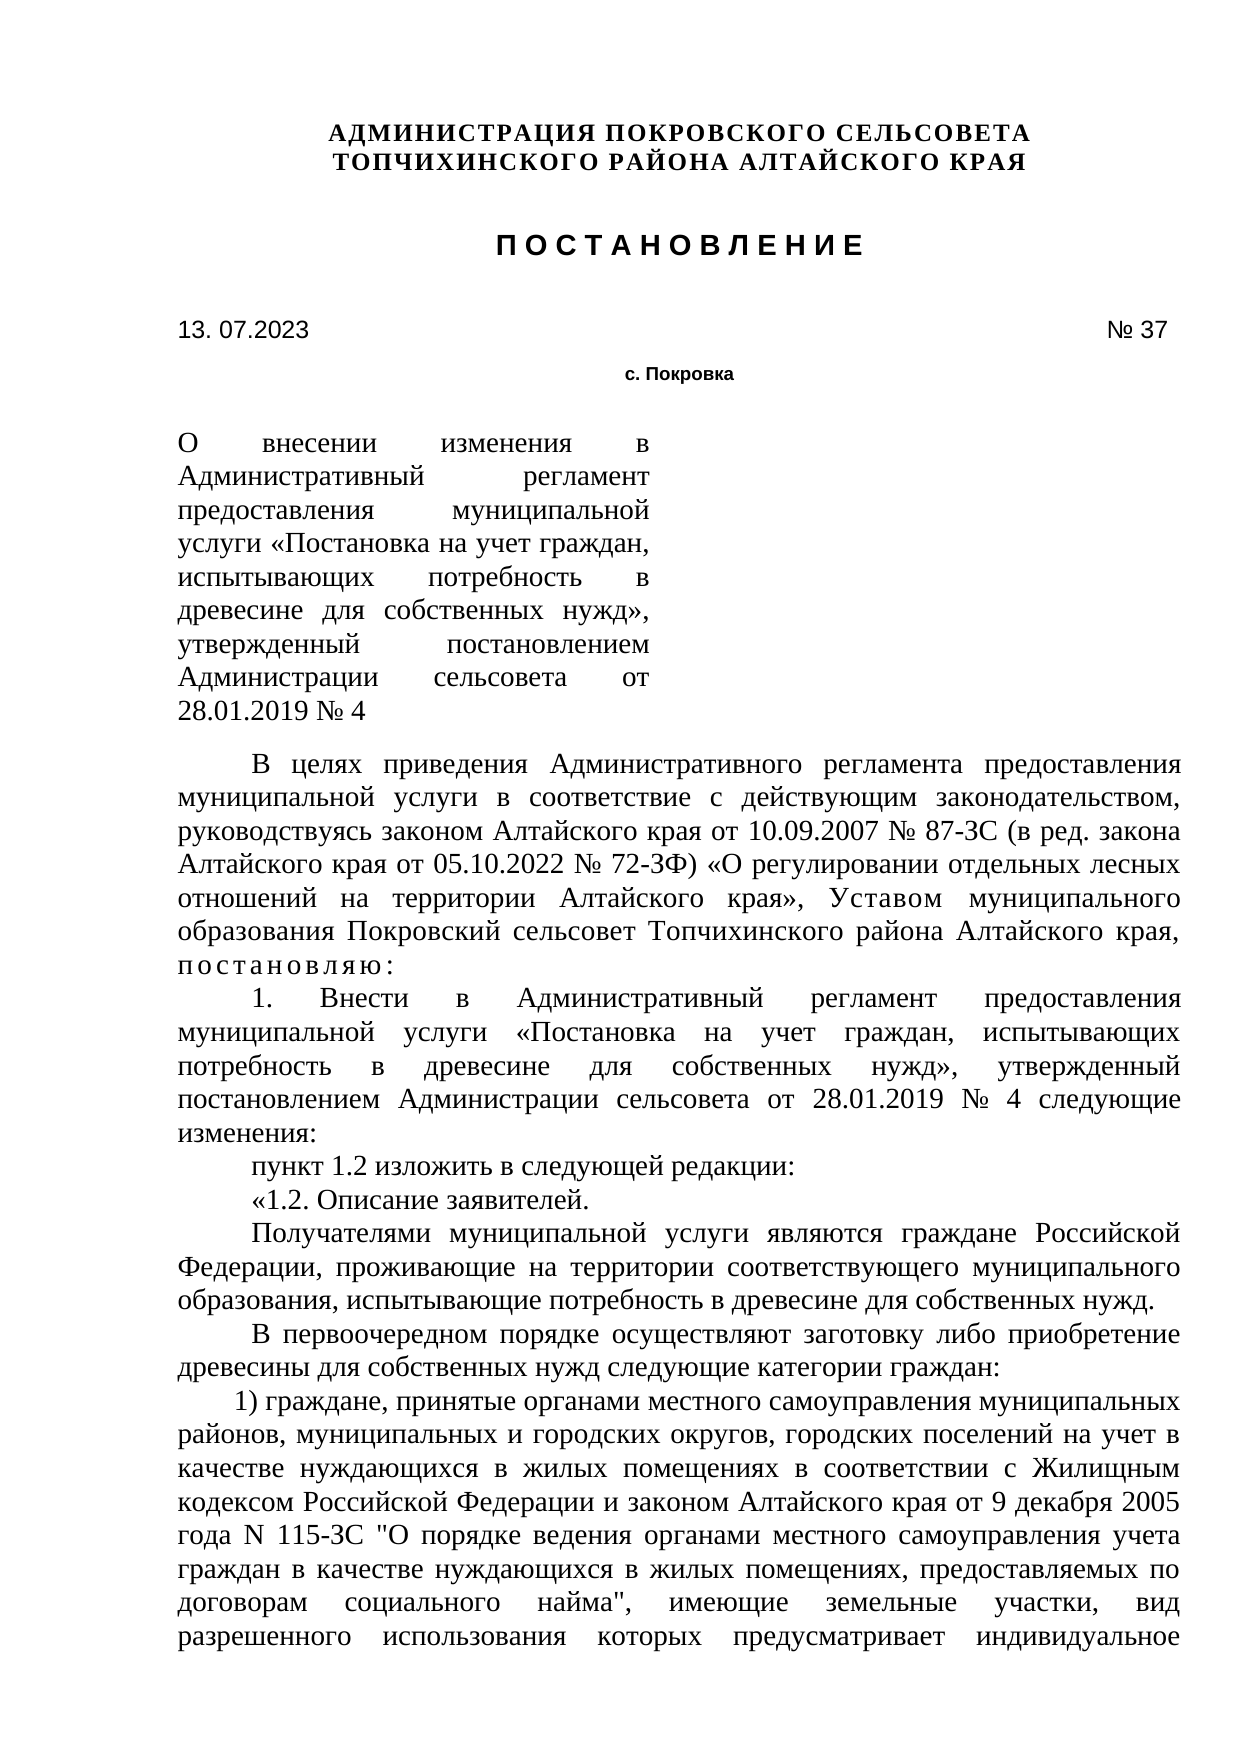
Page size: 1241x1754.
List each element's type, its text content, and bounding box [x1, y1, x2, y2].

text Получателями муниципальной услуги являются граждане Российской Федерации, проживающие на территории соответствующего муниципального образования, испытывающие потребность в древесине для собственных нужд. [177, 1215, 1181, 1316]
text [177, 1383, 1181, 1651]
text В целях приведения Административного регламента предоставления муниципальной услуги в соответствие с действующим законодательством, руководствуясь законом Алтайского края от 10.09.2007 № 87-ЗС (в ред. закона Алтайского края от 05.10.2022 № 72-ЗФ) «О регулировании отдельных лесных отношений на территории Алтайского края», Уставом муниципального образования Покровский сельсовет Топчихинского района Алтайского края, постановляю: [177, 746, 1181, 981]
text «1.2. Описание заявителей. [177, 1182, 1181, 1215]
text П О С Т А Н О В Л Е Н И Е [177, 228, 1181, 262]
text 1. Внести в Административный регламент предоставления муниципальной услуги «Постановка на учет граждан, испытывающих потребность в древесине для собственных нужд», утвержденный постановлением Администрации сельсовета от 28.01.2019 № 4 следующие изменения: [177, 981, 1181, 1148]
text ТОПЧИХИНСКОГО РАЙОНА АЛТАЙСКОГО КРАЯ [177, 147, 1181, 176]
text АДМИНИСТРАЦИЯ ПОКРОВСКОГО СЕЛЬСОВЕТА [177, 118, 1181, 147]
text О внесении изменения в Административный регламент предоставления муниципальной услуги «Постановка на учет граждан, испытывающих потребность в древесине для собственных нужд», утвержденный постановлением Администрации сельсовета от 28.01.2019 № 4 [177, 425, 650, 727]
text 13. 07.2023 № 37 [177, 314, 1181, 343]
text В первоочередном порядке осуществляют заготовку либо приобретение древесины для собственных нужд следующие категории граждан: [177, 1316, 1181, 1383]
text с. Покровка [177, 362, 1181, 384]
text пункт 1.2 изложить в следующей редакции: [177, 1148, 1181, 1182]
